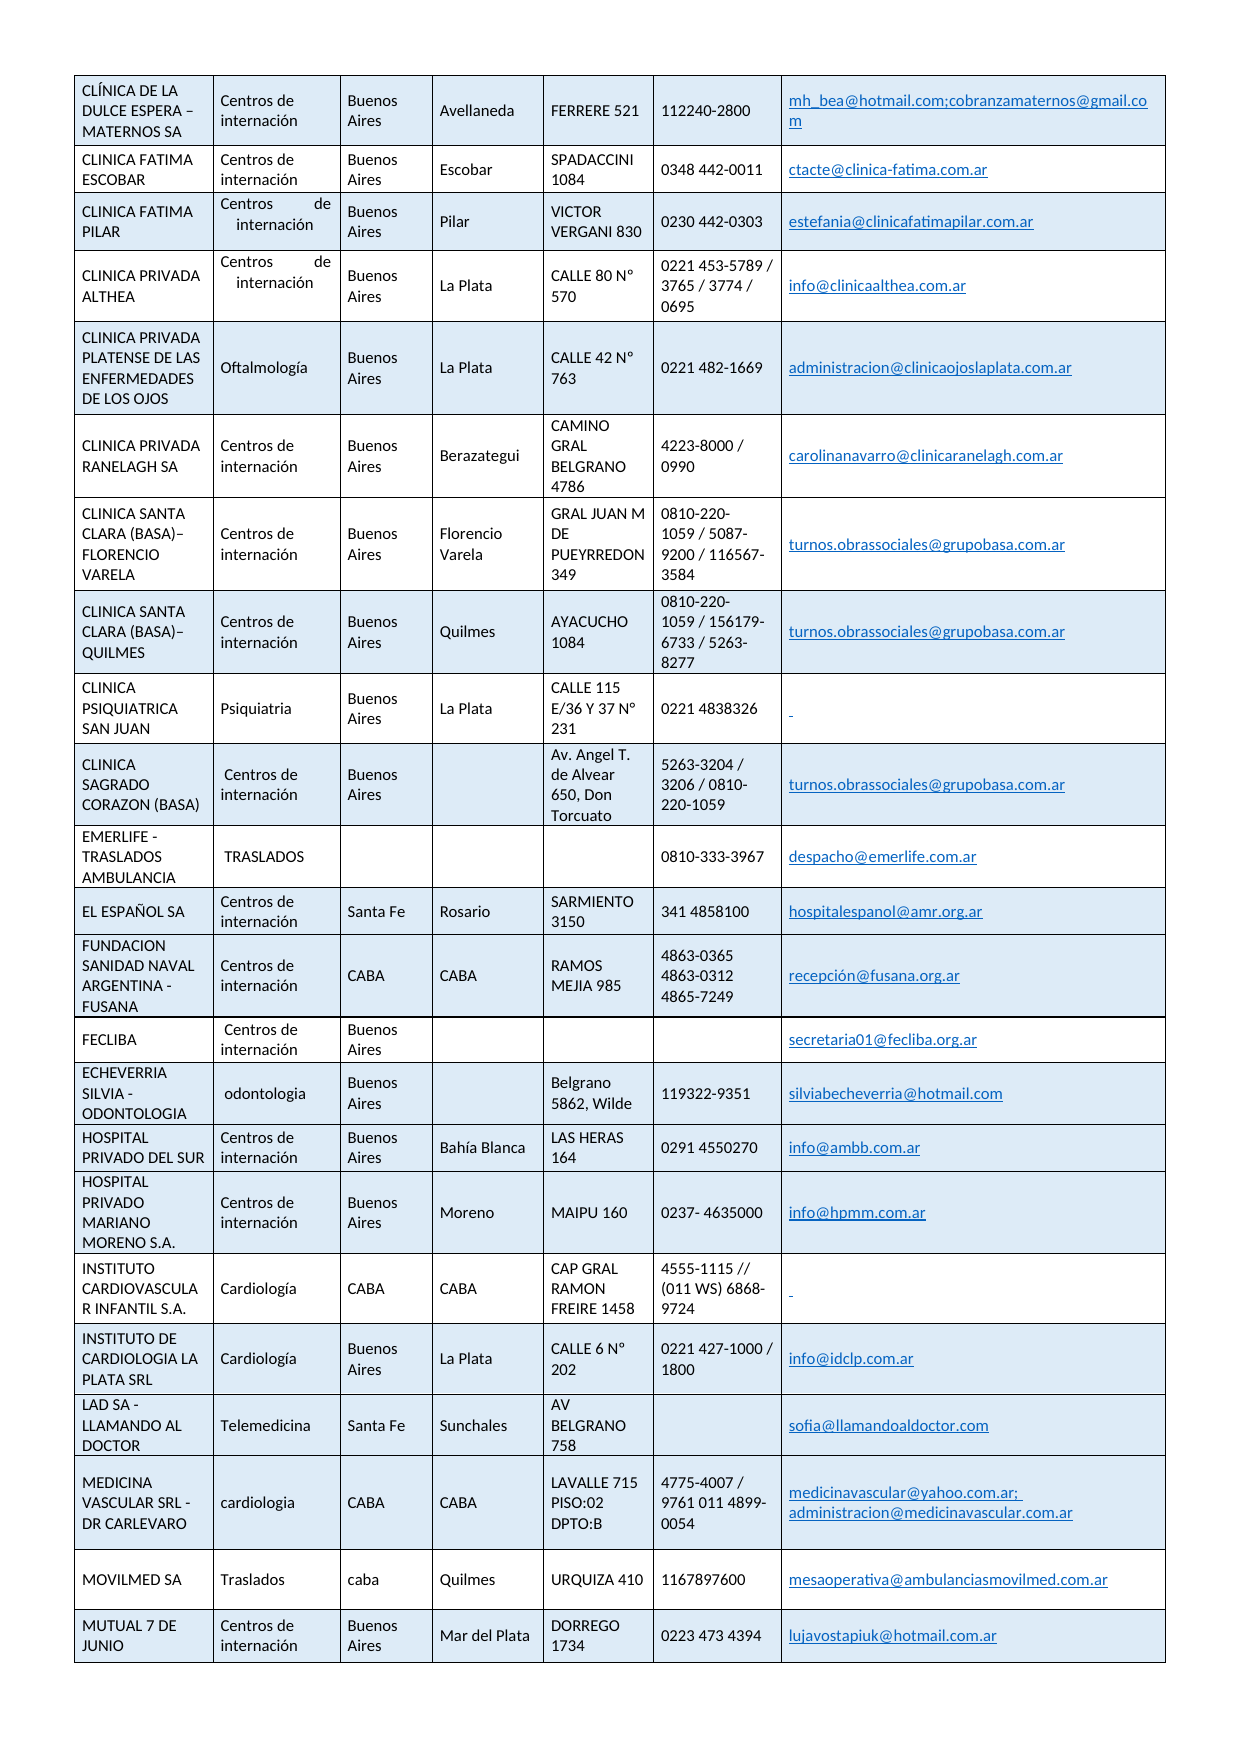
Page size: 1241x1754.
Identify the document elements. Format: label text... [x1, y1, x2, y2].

table_cell mesaoperativa@ambulanciasmovilmed.com.ar [782, 1550, 1165, 1608]
table_cell Moreno [433, 1172, 543, 1253]
table_cell Buenos Aires [341, 744, 432, 825]
table_cell Buenos Aires [341, 674, 432, 743]
table_cell cardiologia [214, 1456, 340, 1549]
table_cell RAMOS MEJIA 985 [544, 935, 653, 1016]
table_cell [654, 1395, 781, 1455]
table_cell Centros de internación [214, 146, 340, 192]
table_cell MOVILMED SA [75, 1550, 213, 1608]
table_cell DORREGO 1734 [544, 1610, 653, 1662]
table_cell La Plata [433, 1324, 543, 1393]
table_cell 0221 453-5789 / 3765 / 3774 / 0695 [654, 251, 781, 321]
table_cell Centros de internación [214, 888, 340, 934]
table_cell SARMIENTO 3150 [544, 888, 653, 934]
table_cell AV BELGRANO 758 [544, 1395, 653, 1455]
table_cell Mar del Plata [433, 1610, 543, 1662]
table_cell Cardiología [214, 1254, 340, 1323]
table_cell Pilar [433, 193, 543, 250]
table_cell Centros de internación [214, 415, 340, 497]
table_cell CLÍNICA DE LA DULCE ESPERA – MATERNOS SA [75, 76, 213, 145]
table_cell MEDICINA VASCULAR SRL - DR CARLEVARO [75, 1456, 213, 1549]
table_cell medicinavascular@yahoo.com.ar; administracion@medicinavascular.com.ar [782, 1456, 1165, 1549]
table_cell Buenos Aires [341, 76, 432, 145]
table_cell CLINICA SANTA CLARA (BASA)– QUILMES [75, 591, 213, 673]
table_cell Sunchales [433, 1395, 543, 1455]
table_cell CLINICA SAGRADO CORAZON (BASA) [75, 744, 213, 825]
table_cell administracion@clinicaojoslaplata.com.ar [782, 322, 1165, 414]
table_cell hospitalespanol@amr.org.ar [782, 888, 1165, 934]
table_cell Buenos Aires [341, 1018, 432, 1062]
table_cell HOSPITAL PRIVADO MARIANO MORENO S.A. [75, 1172, 213, 1253]
table_cell CLINICA FATIMA ESCOBAR [75, 146, 213, 192]
table_cell [782, 674, 1165, 743]
table_cell info@hpmm.com.ar [782, 1172, 1165, 1253]
table_cell turnos.obrassociales@grupobasa.com.ar [782, 591, 1165, 673]
table_cell Centros de internación [214, 591, 340, 673]
table_cell sofia@llamandoaldoctor.com [782, 1395, 1165, 1455]
table_cell Centros de internación [214, 935, 340, 1016]
table_cell Oftalmología [214, 322, 340, 414]
table_cell Buenos Aires [341, 1610, 432, 1662]
table_cell CAMINO GRAL BELGRANO 4786 [544, 415, 653, 497]
table_cell silviabecheverria@hotmail.com [782, 1063, 1165, 1124]
table_cell CABA [433, 1254, 543, 1323]
table_cell HOSPITAL PRIVADO DEL SUR [75, 1125, 213, 1171]
table_cell URQUIZA 410 [544, 1550, 653, 1608]
table_cell INSTITUTO DE CARDIOLOGIA LA PLATA SRL [75, 1324, 213, 1393]
table_cell Buenos Aires [341, 415, 432, 497]
table_cell 4223-8000 / 0990 [654, 415, 781, 497]
table_cell Centros de internación [214, 1610, 340, 1662]
table_cell ECHEVERRIA SILVIA - ODONTOLOGIA [75, 1063, 213, 1124]
table_cell secretaria01@fecliba.org.ar [782, 1018, 1165, 1062]
table_cell 5263-3204 / 3206 / 0810-220-1059 [654, 744, 781, 825]
table_cell [433, 744, 543, 825]
table_cell LAD SA - LLAMANDO AL DOCTOR [75, 1395, 213, 1455]
table_cell CLINICA SANTA CLARA (BASA)– FLORENCIO VARELA [75, 498, 213, 590]
table_cell CABA [341, 935, 432, 1016]
table_cell MAIPU 160 [544, 1172, 653, 1253]
table_cell [654, 1018, 781, 1062]
table_cell CLINICA PRIVADA PLATENSE DE LAS ENFERMEDADES DE LOS OJOS [75, 322, 213, 414]
table_cell CLINICA PSIQUIATRICA SAN JUAN [75, 674, 213, 743]
table_cell [782, 1254, 1165, 1323]
table_cell despacho@emerlife.com.ar [782, 826, 1165, 887]
table_cell EL ESPAÑOL SA [75, 888, 213, 934]
table_cell [433, 826, 543, 887]
table_cell VICTOR VERGANI 830 [544, 193, 653, 250]
table_cell 0221 482-1669 [654, 322, 781, 414]
table_cell turnos.obrassociales@grupobasa.com.ar [782, 498, 1165, 590]
table_cell Avellaneda [433, 76, 543, 145]
table_cell Santa Fe [341, 888, 432, 934]
table_cell 119322-9351 [654, 1063, 781, 1124]
table_cell 4863-0365 4863-0312 4865-7249 [654, 935, 781, 1016]
table_cell CALLE 115 E/36 Y 37 N° 231 [544, 674, 653, 743]
table_cell Bahía Blanca [433, 1125, 543, 1171]
table_cell Belgrano 5862, Wilde [544, 1063, 653, 1124]
table_cell info@idclp.com.ar [782, 1324, 1165, 1393]
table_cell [214, 76, 340, 145]
table_cell FUNDACION SANIDAD NAVAL ARGENTINA - FUSANA [75, 935, 213, 1016]
table_cell Cardiología [214, 1324, 340, 1393]
table_cell Buenos Aires [341, 322, 432, 414]
table_cell Centros de internación [214, 498, 340, 590]
table_cell MUTUAL 7 DE JUNIO [75, 1610, 213, 1662]
table_cell LAVALLE 715 PISO:02 DPTO:B [544, 1456, 653, 1549]
table_cell Psiquiatria [214, 674, 340, 743]
table_cell INSTITUTO CARDIOVASCULAR INFANTIL S.A. [75, 1254, 213, 1323]
table_cell 0221 4838326 [654, 674, 781, 743]
table_cell CALLE 6 Nº 202 [544, 1324, 653, 1393]
table_cell 0221 427-1000 / 1800 [654, 1324, 781, 1393]
table_cell odontologia [214, 1063, 340, 1124]
table_cell Buenos Aires [341, 251, 432, 321]
table_cell Buenos Aires [341, 498, 432, 590]
table_cell lujavostapiuk@hotmail.com.ar [782, 1610, 1165, 1662]
table_cell Centros de internación [214, 1172, 340, 1253]
table_cell turnos.obrassociales@grupobasa.com.ar [782, 744, 1165, 825]
table_cell Buenos Aires [341, 1172, 432, 1253]
table_cell 0348 442-0011 [654, 146, 781, 192]
table_cell CABA [433, 935, 543, 1016]
table_cell Buenos Aires [341, 1324, 432, 1393]
table_cell Buenos Aires [341, 146, 432, 192]
table_cell [341, 826, 432, 887]
table_cell Telemedicina [214, 1395, 340, 1455]
table_cell Buenos Aires [341, 193, 432, 250]
table_cell caba [341, 1550, 432, 1608]
table_cell Centros de internación [214, 744, 340, 825]
table_cell CAP GRAL RAMON FREIRE 1458 [544, 1254, 653, 1323]
table_cell FERRERE 521 [544, 76, 653, 145]
table_cell Berazategui [433, 415, 543, 497]
table_cell CALLE 42 Nº 763 [544, 322, 653, 414]
table_cell [544, 826, 653, 887]
table_cell CLINICA FATIMA PILAR [75, 193, 213, 250]
table_cell ctacte@clinica-fatima.com.ar [782, 146, 1165, 192]
table_cell Quilmes [433, 591, 543, 673]
table_cell AYACUCHO 1084 [544, 591, 653, 673]
table_cell [544, 1018, 653, 1062]
table_cell Centros de internación [214, 193, 340, 250]
table_cell CABA [433, 1456, 543, 1549]
table_cell Av. Angel T. de Alvear 650, Don Torcuato [544, 744, 653, 825]
table_cell 0810-220-1059 / 156179-6733 / 5263-8277 [654, 591, 781, 673]
table_cell 0223 473 4394 [654, 1610, 781, 1662]
table_cell [433, 1018, 543, 1062]
table_cell Centros de internación [214, 1125, 340, 1171]
table_cell 1167897600 [654, 1550, 781, 1608]
table_cell 0237- 4635000 [654, 1172, 781, 1253]
table_cell Florencio Varela [433, 498, 543, 590]
table_cell 0291 4550270 [654, 1125, 781, 1171]
table_cell 4555-1115 // (011 WS) 6868-9724 [654, 1254, 781, 1323]
table_cell Traslados [214, 1550, 340, 1608]
table_cell GRAL JUAN M DE PUEYRREDON 349 [544, 498, 653, 590]
table_cell 112240-2800 [654, 76, 781, 145]
table_cell carolinanavarro@clinicaranelagh.com.ar [782, 415, 1165, 497]
table_cell 341 4858100 [654, 888, 781, 934]
table_cell LAS HERAS 164 [544, 1125, 653, 1171]
table_cell 0810-333-3967 [654, 826, 781, 887]
table_cell Quilmes [433, 1550, 543, 1608]
table_cell CABA [341, 1456, 432, 1549]
table_cell CALLE 80 Nº 570 [544, 251, 653, 321]
table_cell CLINICA PRIVADA ALTHEA [75, 251, 213, 321]
table_cell 0230 442-0303 [654, 193, 781, 250]
table_cell Santa Fe [341, 1395, 432, 1455]
table_cell La Plata [433, 322, 543, 414]
table_cell Buenos Aires [341, 591, 432, 673]
table_cell TRASLADOS [214, 826, 340, 887]
table_cell La Plata [433, 251, 543, 321]
table_cell mh_bea@hotmail.com;cobranzamaternos@gmail.com [782, 76, 1165, 145]
table_cell estefania@clinicafatimapilar.com.ar [782, 193, 1165, 250]
table_cell Rosario [433, 888, 543, 934]
table_cell info@clinicaalthea.com.ar [782, 251, 1165, 321]
table_cell EMERLIFE - TRASLADOS AMBULANCIA [75, 826, 213, 887]
table_cell FECLIBA [75, 1018, 213, 1062]
table_cell recepción@fusana.org.ar [782, 935, 1165, 1016]
table_cell 0810-220-1059 / 5087-9200 / 116567-3584 [654, 498, 781, 590]
table_cell Centros de internación [214, 251, 340, 321]
table_cell Buenos Aires [341, 1125, 432, 1171]
table_cell La Plata [433, 674, 543, 743]
table_cell CABA [341, 1254, 432, 1323]
table_cell Buenos Aires [341, 1063, 432, 1124]
table_cell 4775-4007 / 9761 011 4899-0054 [654, 1456, 781, 1549]
table_cell Escobar [433, 146, 543, 192]
table_cell info@ambb.com.ar [782, 1125, 1165, 1171]
table_cell Centros de internación [214, 1018, 340, 1062]
table_cell SPADACCINI 1084 [544, 146, 653, 192]
table_cell CLINICA PRIVADA RANELAGH SA [75, 415, 213, 497]
table_cell [433, 1063, 543, 1124]
